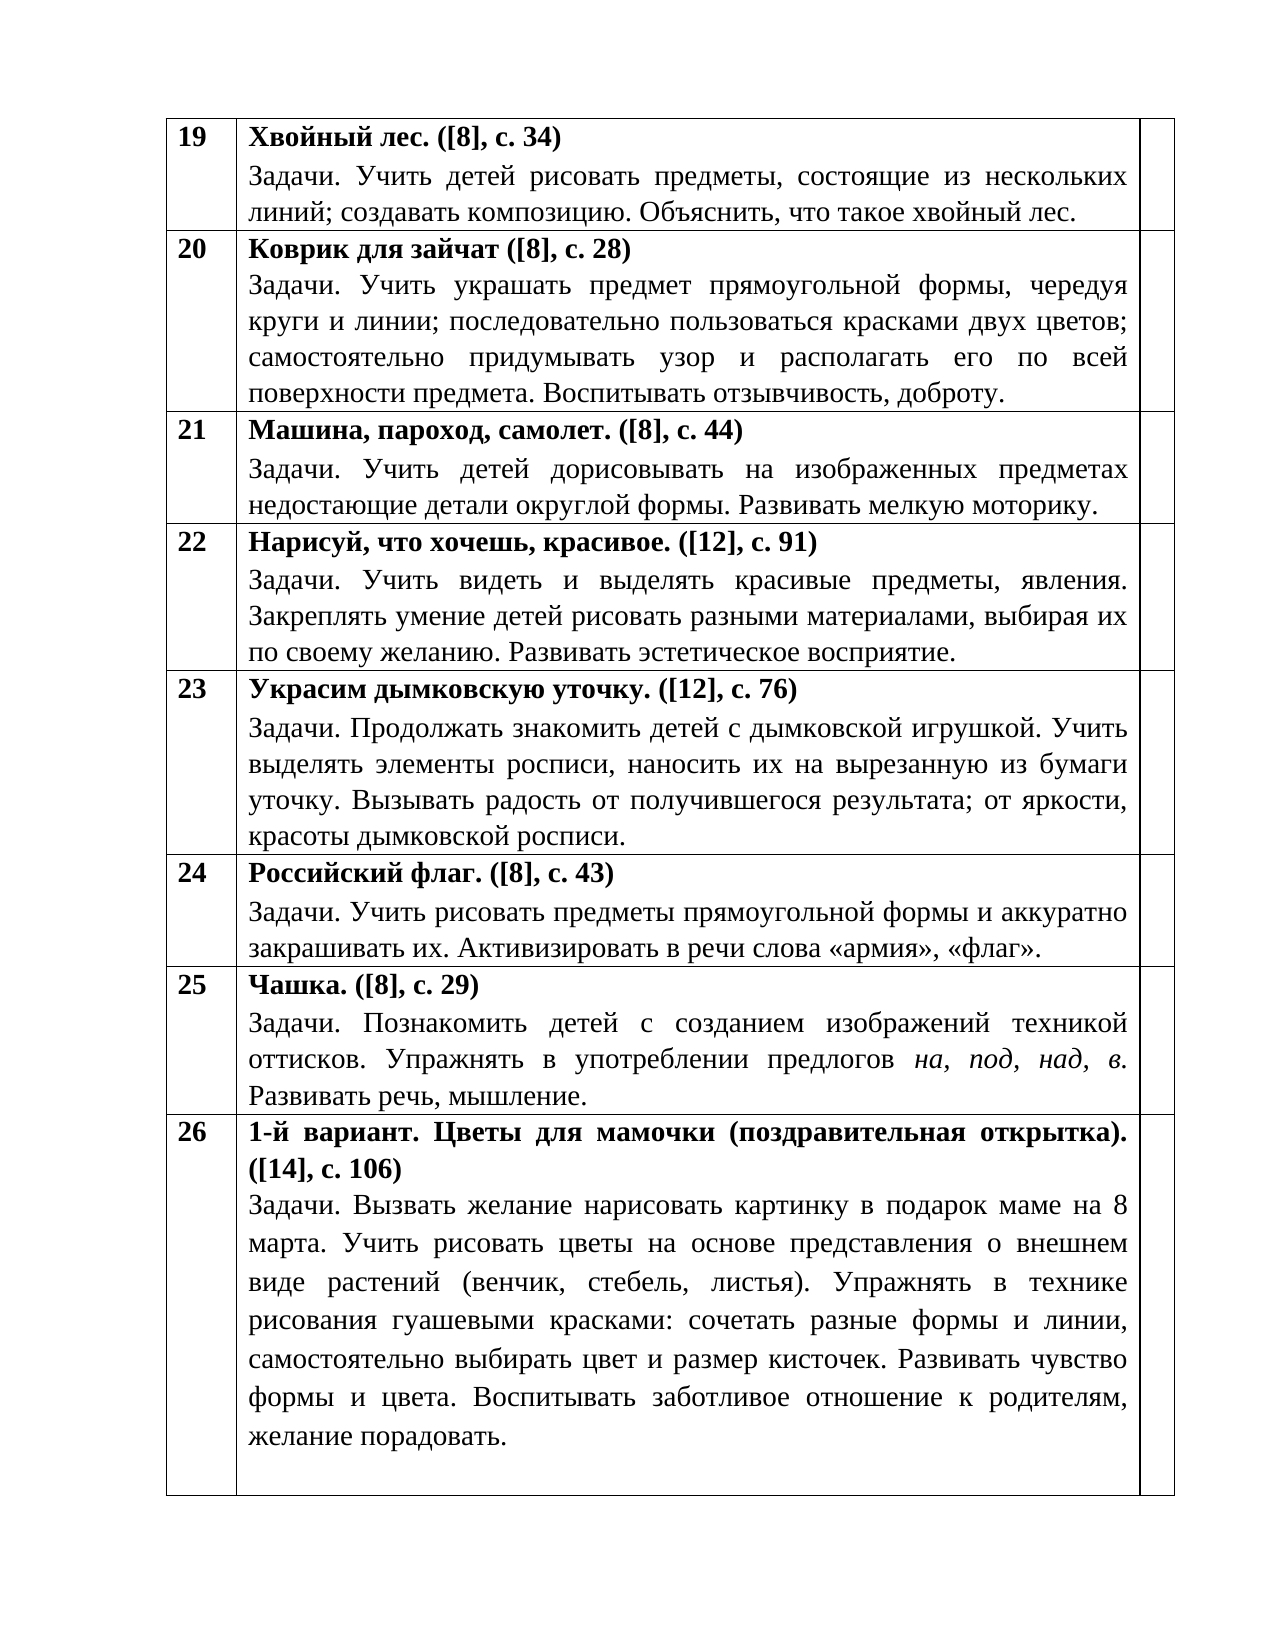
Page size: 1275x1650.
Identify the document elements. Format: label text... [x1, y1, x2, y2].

table_cell [1141, 671, 1174, 854]
table_cell 21 [167, 412, 236, 523]
table_cell Хвойный лес. ([8], с. 34) Задачи. Учить детей рисовать предметы, состоящие из нескольких линий; создавать композицию. Объяснить, что такое хвойный лес. [237, 119, 1139, 230]
table_cell 24 [167, 855, 236, 966]
table_cell Коврик для зайчат ([8], с. 28) Задачи. Учить украшать предмет прямоугольной формы, чередуя круги и линии; последовательно пользоваться красками двух цветов; самостоятельно придумывать узор и располагать его по всей поверхности предмета. Воспитывать отзывчивость, доброту. [237, 231, 1139, 411]
table_cell [1141, 524, 1174, 670]
table_cell [1141, 1115, 1174, 1495]
table_cell Российский флаг. ([8], с. 43) Задачи. Учить рисовать предметы прямоугольной формы и аккуратно закрашивать их. Активизировать в речи слова «армия», «флаг». [237, 855, 1139, 966]
table_cell 26 [167, 1115, 236, 1495]
table_cell Нарисуй, что хочешь, красивое. ([12], с. 91) Задачи. Учить видеть и выделять красивые предметы, явления. Закреплять умение детей рисовать разными материалами, выбирая их по своему желанию. Развивать эстетическое восприятие. [237, 524, 1139, 670]
table_cell [1141, 412, 1174, 523]
table_cell [1141, 855, 1174, 966]
table_cell [1141, 967, 1174, 1113]
table_cell 23 [167, 671, 236, 854]
table_cell 19 [167, 119, 236, 230]
table_cell Чашка. ([8], с. 29) Задачи. Познакомить детей с созданием изображений техникой оттисков. Упражнять в употреблении предлогов на, под, над, в. Развивать речь, мышление. [237, 967, 1139, 1113]
table_cell 22 [167, 524, 236, 670]
table_cell 25 [167, 967, 236, 1113]
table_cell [237, 1115, 1139, 1495]
table_cell Украсим дымковскую уточку. ([12], с. 76) Задачи. Продолжать знакомить детей с дымковской игрушкой. Учить выделять элементы росписи, наносить их на вырезанную из бумаги уточку. Вызывать радость от получившегося результата; от яркости, красоты дымковской росписи. [237, 671, 1139, 854]
table_cell [1141, 231, 1174, 411]
table_cell 20 [167, 231, 236, 411]
table_cell [1141, 119, 1174, 230]
table_cell Машина, пароход, самолет. ([8], с. 44) Задачи. Учить детей дорисовывать на изображенных предметах недостающие детали округлой формы. Развивать мелкую моторику. [237, 412, 1139, 523]
